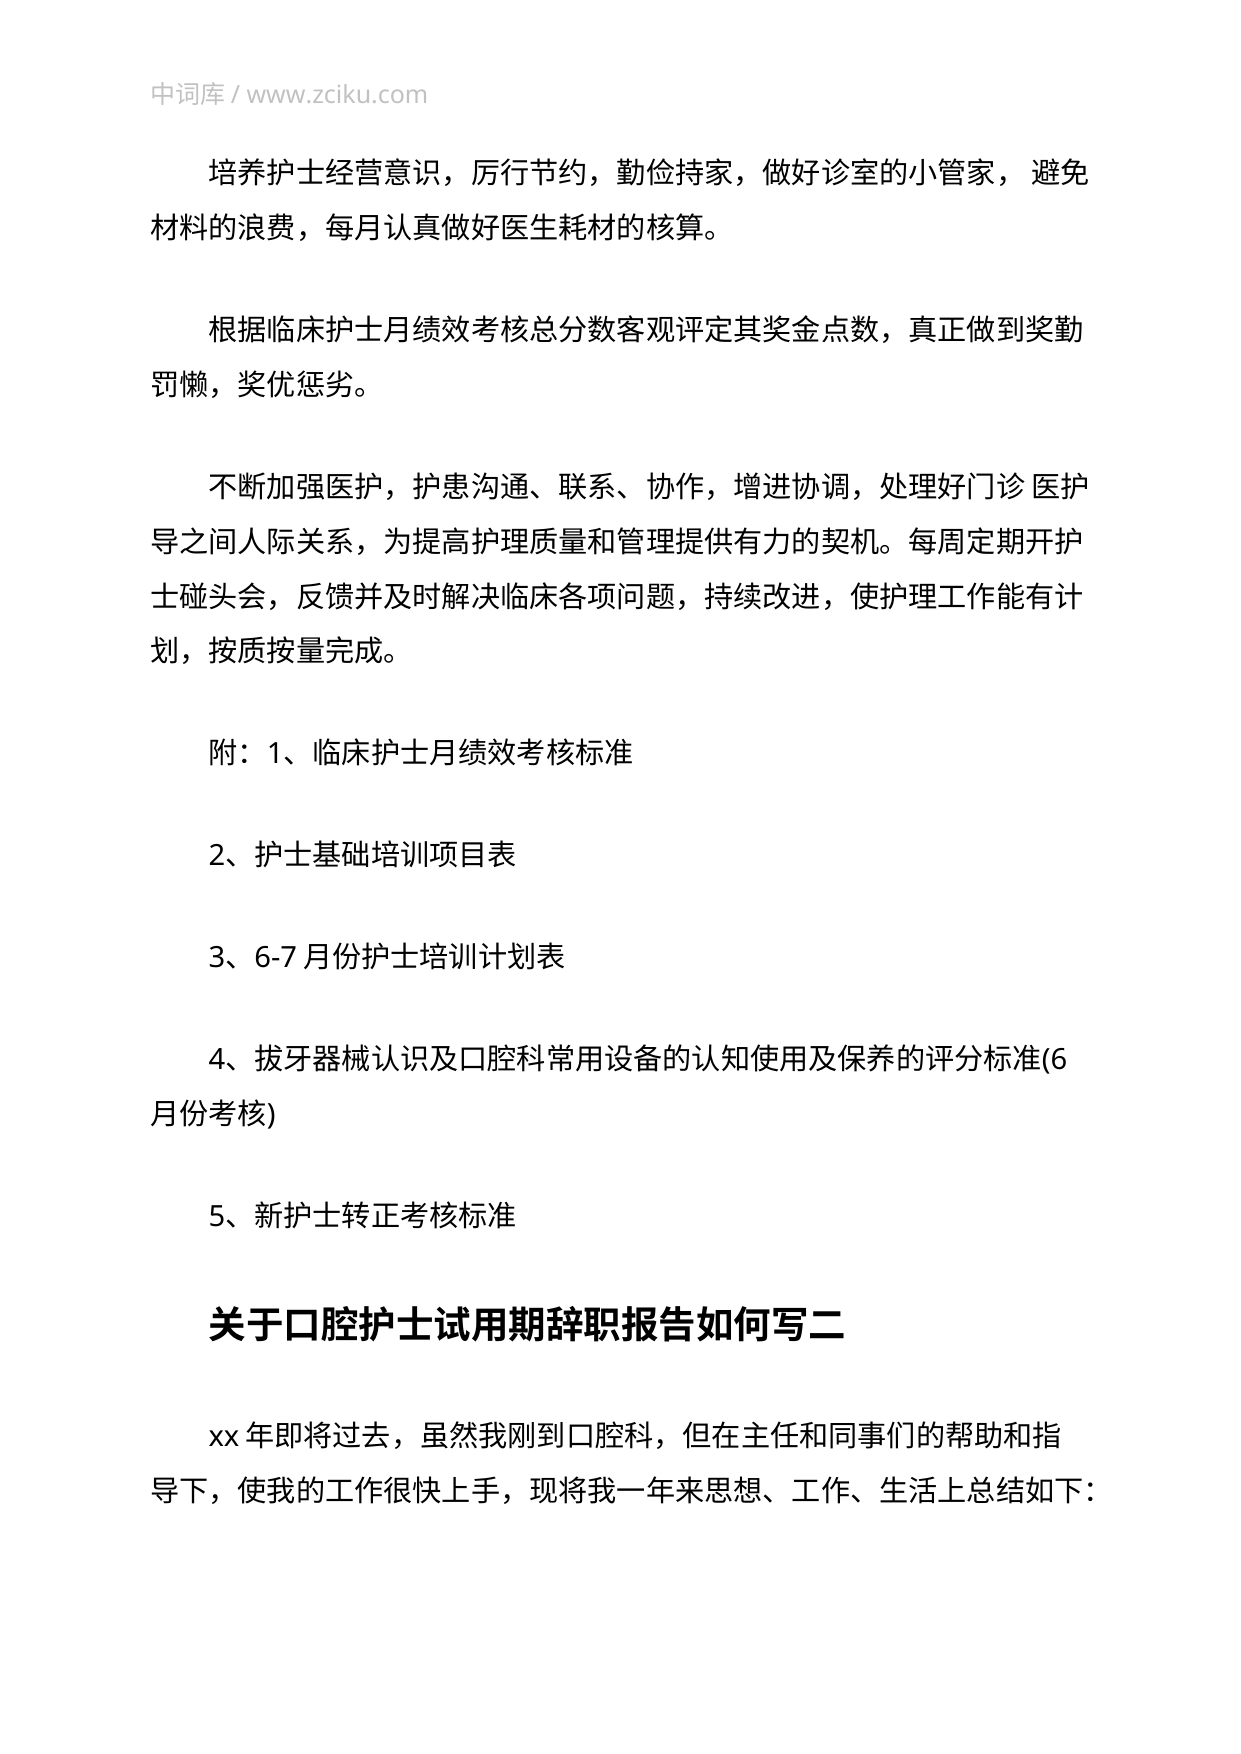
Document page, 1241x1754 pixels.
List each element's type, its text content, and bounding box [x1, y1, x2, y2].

text 附：1、临床护士月绩效考核标准 [150, 730, 1090, 772]
text 2、护士基础培训项目表 [150, 832, 1090, 874]
text 根据临床护士月绩效考核总分数客观评定其奖金点数，真正做到奖勤罚懒，奖优惩劣。 [150, 307, 1090, 404]
text xx年即将过去，虽然我刚到口腔科，但在主任和同事们的帮助和指导下，使我的工作很快上手，现将我一年来思想、工作、生活上总结如下： [150, 1412, 1090, 1509]
text 培养护士经营意识，厉行节约，勤俭持家，做好诊室的小管家， 避免材料的浪费，每月认真做好医生耗材的核算。 [150, 150, 1090, 247]
text 3、6-7月份护士培训计划表 [150, 934, 1090, 976]
text 4、拔牙器械认识及口腔科常用设备的认知使用及保养的评分标准(6月份考核) [150, 1036, 1090, 1133]
text 不断加强医护，护患沟通、联系、协作，增进协调，处理好门诊 医护导之间人际关系，为提高护理质量和管理提供有力的契机。每周定期开护士碰头会，反馈并及时解决临床各项问题，持续改进，使护理工作能有计划，按质按量完成。 [150, 463, 1090, 670]
text 5、新护士转正考核标准 [150, 1193, 1090, 1235]
text 关于口腔护士试用期辞职报告如何写二 [150, 1295, 1090, 1349]
